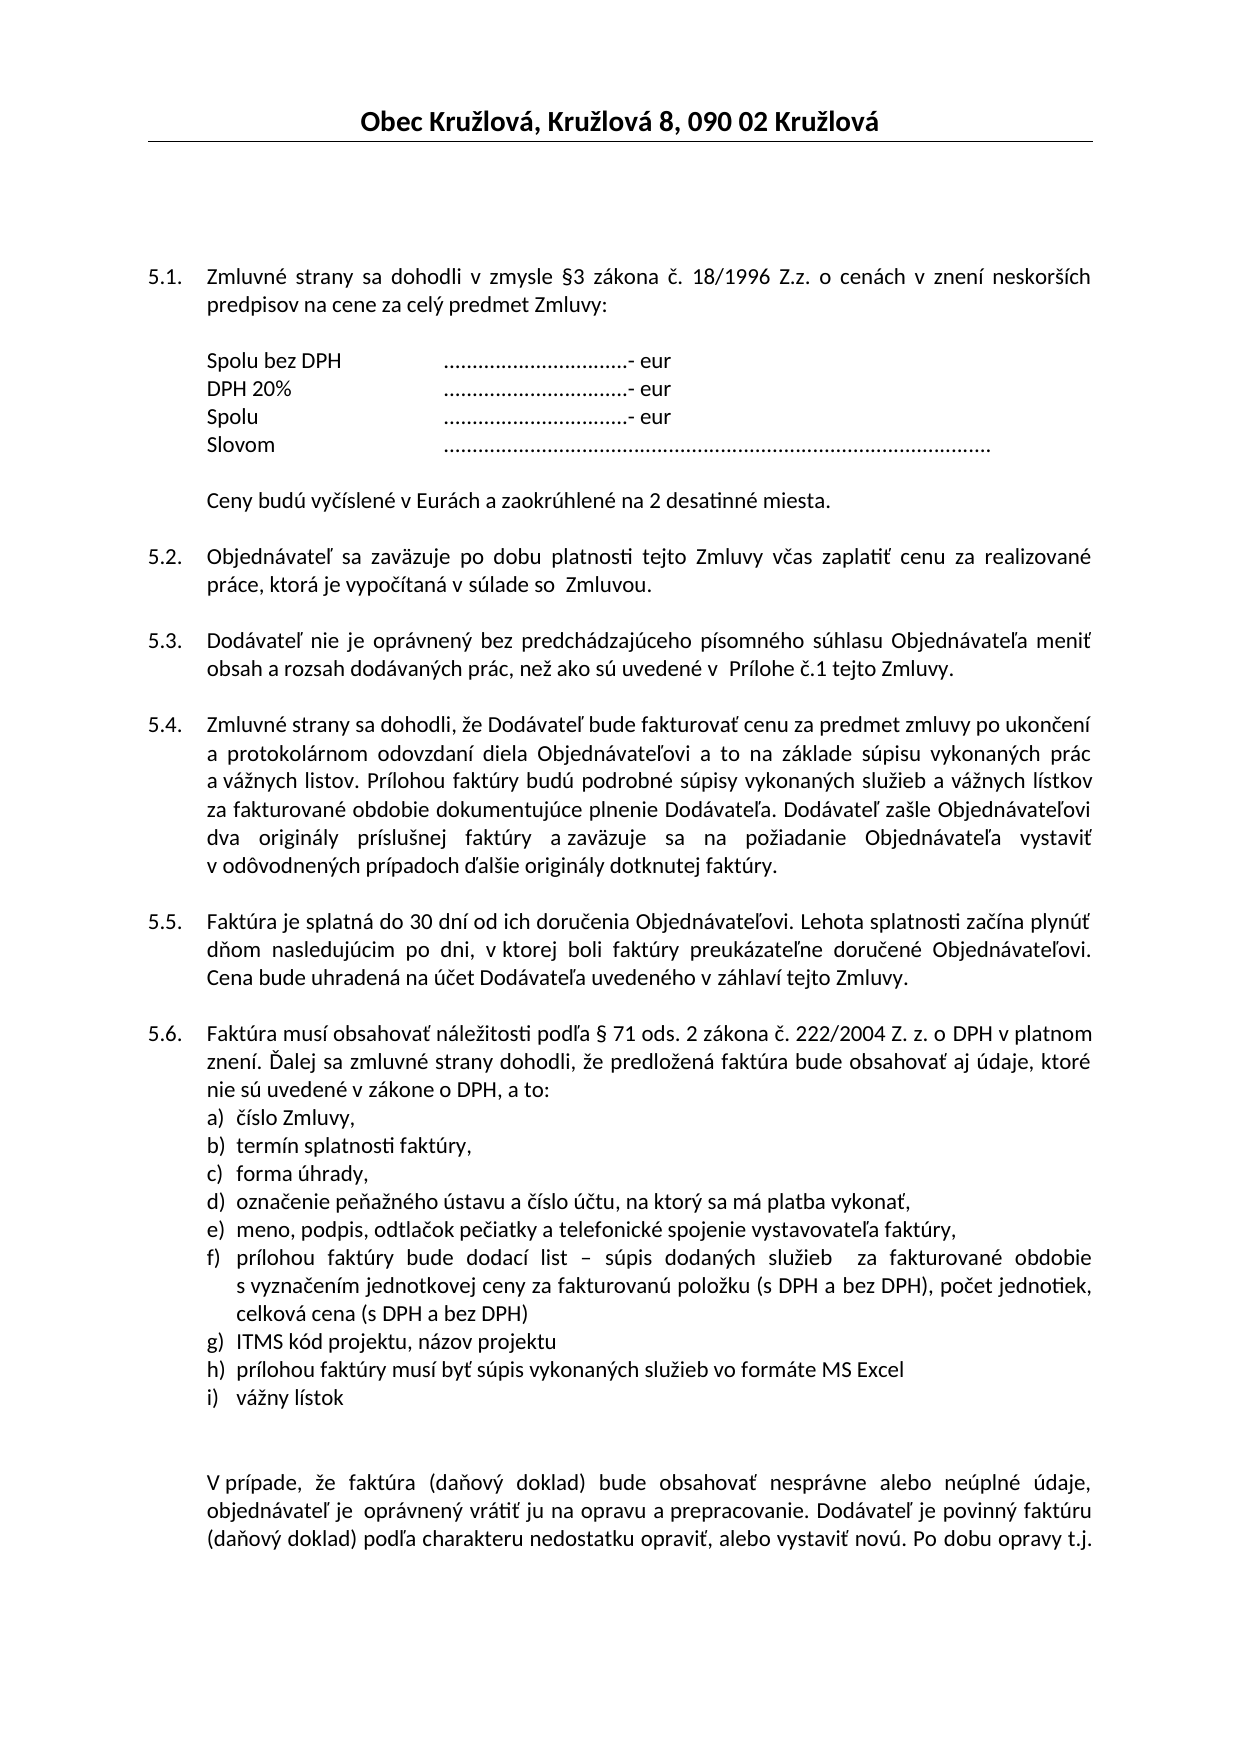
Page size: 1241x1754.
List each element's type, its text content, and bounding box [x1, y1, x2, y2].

list označenie peňažného ústavu a číslo účtu, na ktorý sa má platba vykonať, [207, 1187, 1093, 1215]
list vážny lístok [207, 1383, 1093, 1411]
list Dodávateľ nie je oprávnený bez predchádzajúceho písomného súhlasu Objednávateľa meniť obsah a rozsah dodávaných prác, než ako sú uvedené v Prílohe č.1 tejto Zmluvy. [148, 627, 1093, 683]
list Ceny budú vyčíslené v Eurách a zaokrúhlené na 2 desatinné miesta. [207, 486, 1093, 514]
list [207, 1439, 1093, 1551]
list Spolu ................................- eur [207, 402, 1093, 430]
list termín splatnosti faktúry, [207, 1131, 1093, 1159]
list Spolu bez DPH ................................- eur [207, 346, 1093, 374]
list Slovom ............................................................................................... [207, 430, 1093, 458]
list číslo Zmluvy, [207, 1103, 1093, 1131]
list prílohou faktúry bude dodací list – súpis dodaných služieb za fakturované obdobie s vyznačením jednotkovej ceny za fakturovanú položku (s DPH a bez DPH), počet jednotiek, celková cena (s DPH a bez DPH) [207, 1243, 1093, 1327]
list meno, podpis, odtlačok pečiatky a telefonické spojenie vystavovateľa faktúry, [207, 1215, 1093, 1243]
list ITMS kód projektu, názov projektu [207, 1327, 1093, 1355]
list prílohou faktúry musí byť súpis vykonaných služieb vo formáte MS Excel [207, 1355, 1093, 1383]
list DPH 20% ................................- eur [207, 374, 1093, 402]
list Zmluvné strany sa dohodli v zmysle §3 zákona č. 18/1996 Z.z. o cenách v znení neskorších predpisov na cene za celý predmet Zmluvy: [148, 262, 1093, 318]
list Zmluvné strany sa dohodli, že Dodávateľ bude fakturovať cenu za predmet zmluvy po ukončení a protokolárnom odovzdaní diela Objednávateľovi a to na základe súpisu vykonaných prác a vážnych listov. Prílohou faktúry budú podrobné súpisy vykonaných služieb a vážnych lístkov za fakturované obdobie dokumentujúce plnenie Dodávateľa. Dodávateľ zašle Objednávateľovi dva originály príslušnej faktúry a zaväzuje sa na požiadanie Objednávateľa vystaviť v odôvodnených prípadoch ďalšie originály dotknutej faktúry. [148, 711, 1093, 879]
list forma úhrady, [207, 1159, 1093, 1187]
list Faktúra je splatná do 30 dní od ich doručenia Objednávateľovi. Lehota splatnosti začína plynúť dňom nasledujúcim po dni, v ktorej boli faktúry preukázateľne doručené Objednávateľovi. Cena bude uhradená na účet Dodávateľa uvedeného v záhlaví tejto Zmluvy. [148, 907, 1093, 991]
list Faktúra musí obsahovať náležitosti podľa § 71 ods. 2 zákona č. 222/2004 Z. z. o DPH v platnom znení. Ďalej sa zmluvné strany dohodli, že predložená faktúra bude obsahovať aj údaje, ktoré nie sú uvedené v zákone o DPH, a to: [148, 1019, 1093, 1103]
list Objednávateľ sa zaväzuje po dobu platnosti tejto Zmluvy včas zaplatiť cenu za realizované práce, ktorá je vypočítaná v súlade so Zmluvou. [148, 542, 1093, 598]
